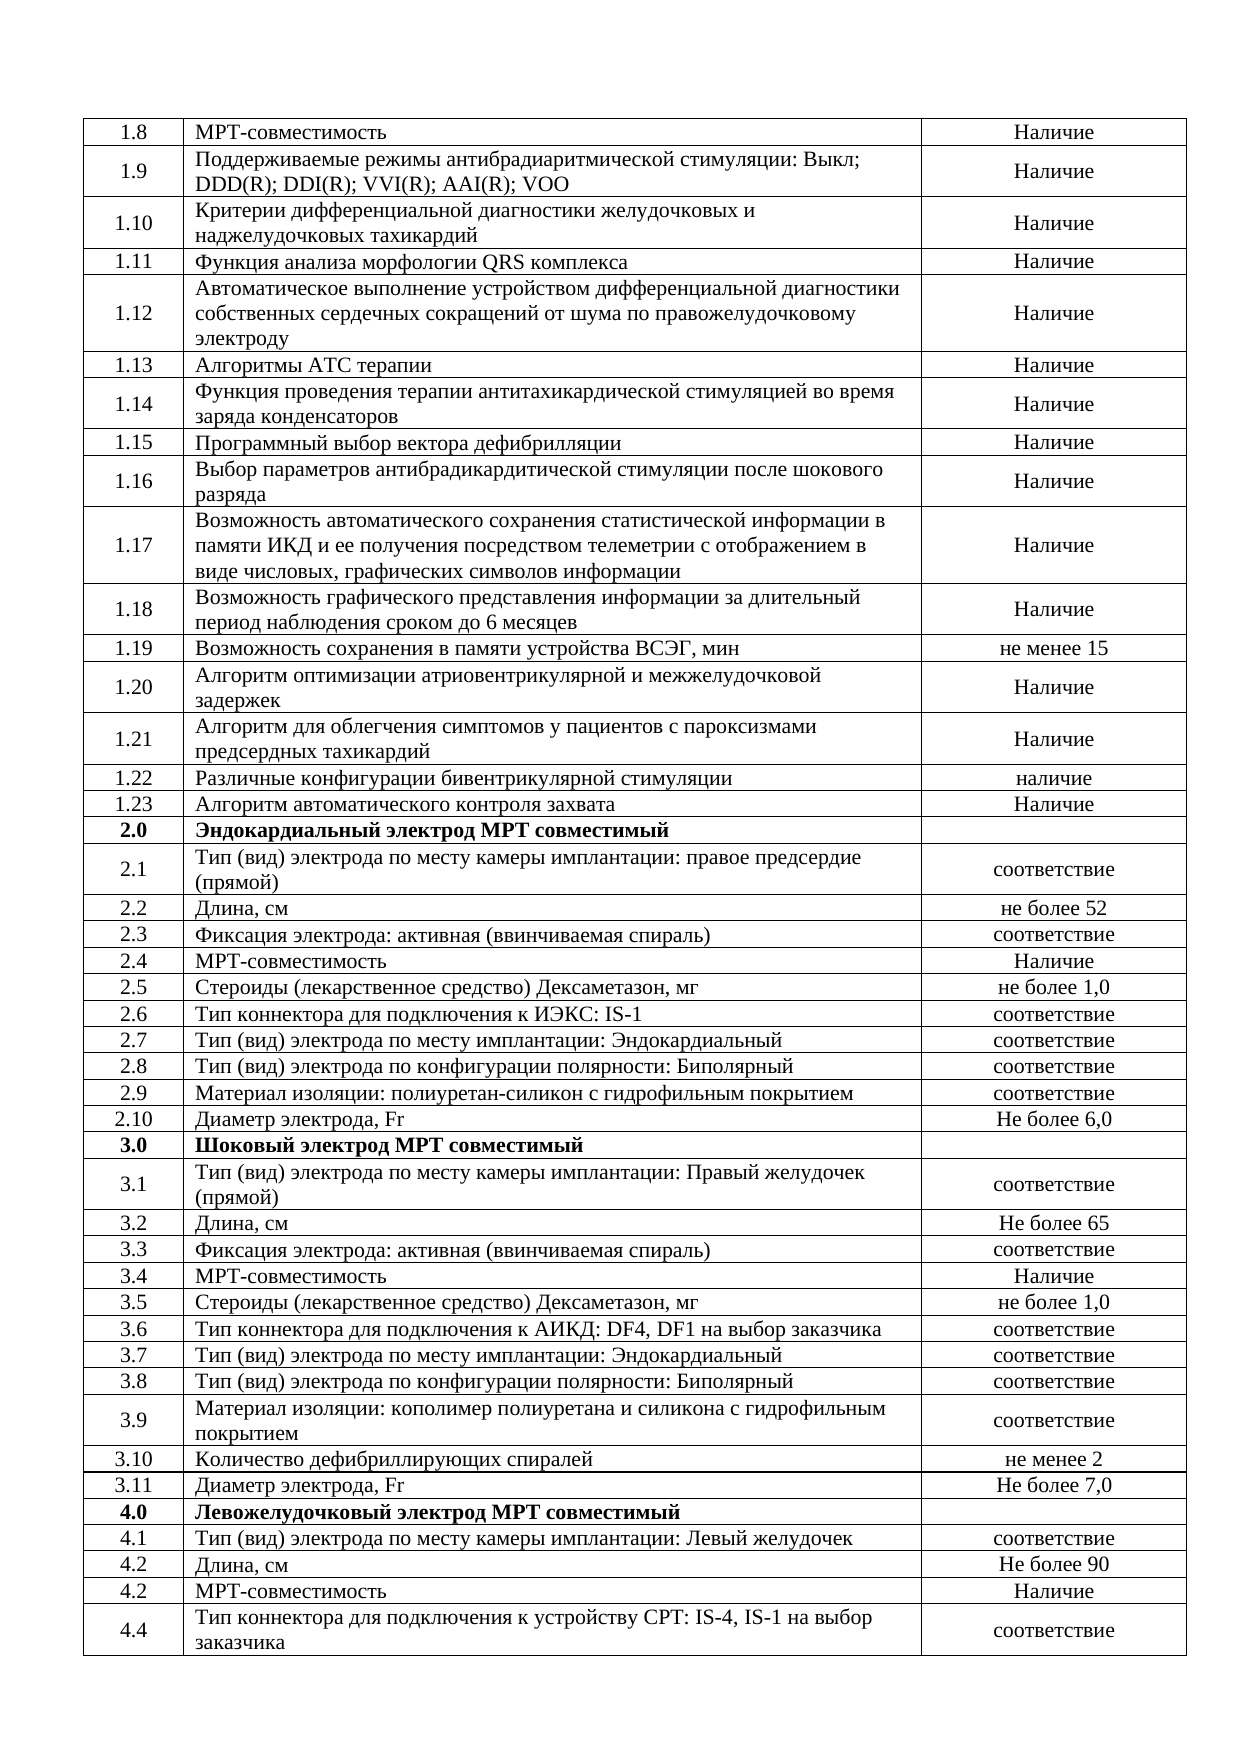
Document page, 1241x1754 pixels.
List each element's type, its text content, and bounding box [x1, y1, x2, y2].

table_cell Алгоритм для облегчения симптомов у пациентов с пароксизмами предсердных тахикардий [184, 713, 921, 763]
table_cell 2.8 [84, 1053, 183, 1078]
table_cell Тип (вид) электрода по месту имплантации: Эндокардиальный [184, 1027, 921, 1052]
table_cell соответствие [922, 1159, 1186, 1209]
table_cell соответствие [922, 1342, 1186, 1367]
table_cell Функция проведения терапии антитахикардической стимуляцией во время заряда конденсаторов [184, 378, 921, 428]
table_cell Не более 90 [922, 1551, 1186, 1577]
table_cell Диаметр электрода, Fr [184, 1106, 921, 1131]
table_cell Фиксация электрода: активная (ввинчиваемая спираль) [184, 921, 921, 947]
table_cell 3.10 [84, 1446, 183, 1471]
table_cell Длина, см [184, 1551, 921, 1577]
table_cell Наличие [922, 1263, 1186, 1288]
table_cell 2.9 [84, 1080, 183, 1105]
table_cell соответствие [922, 1395, 1186, 1445]
table_cell 1.18 [84, 584, 183, 634]
table_cell Тип коннектора для подключения к АИКД: DF4, DF1 на выбор заказчика [184, 1316, 921, 1341]
table_cell 1.11 [84, 249, 183, 274]
table_cell Наличие [922, 197, 1186, 247]
table_cell 2.4 [84, 948, 183, 973]
table_cell Не более 6,0 [922, 1106, 1186, 1131]
table_cell Наличие [922, 249, 1186, 274]
table_cell Наличие [922, 662, 1186, 712]
table_cell [922, 817, 1186, 843]
table_cell 3.9 [84, 1395, 183, 1445]
table_cell Различные конфигурации бивентрикулярной стимуляции [184, 765, 921, 790]
table_cell соответствие [922, 921, 1186, 947]
table_cell Алгоритм оптимизации атриовентрикулярной и межжелудочковой задержек [184, 662, 921, 712]
table_cell Фиксация электрода: активная (ввинчиваемая спираль) [184, 1236, 921, 1262]
table_cell 2.5 [84, 974, 183, 999]
table_cell 1.22 [84, 765, 183, 790]
table_cell Длина, см [184, 1210, 921, 1235]
table_cell 1.8 [84, 119, 183, 144]
table_cell соответствие [922, 1080, 1186, 1105]
table_cell Алгоритмы АТС терапии [184, 352, 921, 377]
table_cell Стероиды (лекарственное средство) Дексаметазон, мг [184, 1289, 921, 1314]
table_cell Наличие [922, 713, 1186, 763]
table_cell 2.2 [84, 895, 183, 920]
table_cell 1.12 [84, 275, 183, 351]
table_cell 3.6 [84, 1316, 183, 1341]
table_cell 1.14 [84, 378, 183, 428]
table_cell Возможность графического представления информации за длительный период наблюдения сроком до 6 месяцев [184, 584, 921, 634]
table_cell 3.3 [84, 1236, 183, 1262]
table_cell не менее 2 [922, 1446, 1186, 1471]
table_cell МРТ-совместимость [184, 1263, 921, 1288]
table_cell Не более 7,0 [922, 1473, 1186, 1498]
table_cell 1.23 [84, 791, 183, 816]
table_cell не менее 15 [922, 635, 1186, 661]
table_cell 1.19 [84, 635, 183, 661]
table_cell Материал изоляции: полиуретан-силикон с гидрофильным покрытием [184, 1080, 921, 1105]
table_cell Наличие [922, 378, 1186, 428]
table_cell 1.21 [84, 713, 183, 763]
table_cell наличие [922, 765, 1186, 790]
table_cell Наличие [922, 507, 1186, 583]
table_cell Количество дефибриллирующих спиралей [184, 1446, 921, 1471]
table_cell Эндокардиальный электрод МРТ совместимый [184, 817, 921, 843]
table_cell 3.7 [84, 1342, 183, 1367]
table_cell соответствие [922, 1604, 1186, 1654]
table_cell Не более 65 [922, 1210, 1186, 1235]
table_cell Тип (вид) электрода по конфигурации полярности: Биполярный [184, 1053, 921, 1078]
table_cell МРТ-совместимость [184, 1578, 921, 1603]
table_cell Критерии дифференциальной диагностики желудочковых и наджелудочковых тахикардий [184, 197, 921, 247]
table_cell Наличие [922, 584, 1186, 634]
table_cell Тип (вид) электрода по конфигурации полярности: Биполярный [184, 1368, 921, 1393]
table_cell Стероиды (лекарственное средство) Дексаметазон, мг [184, 974, 921, 999]
table_cell 2.10 [84, 1106, 183, 1131]
table_cell соответствие [922, 1236, 1186, 1262]
table_cell Поддерживаемые режимы антибрадиаритмической стимуляции: Выкл; DDD(R); DDI(R); VVI(R); AAI(R); VOO [184, 146, 921, 196]
table_cell 4.2 [84, 1551, 183, 1577]
table_cell Тип (вид) электрода по месту имплантации: Эндокардиальный [184, 1342, 921, 1367]
table_cell 3.8 [84, 1368, 183, 1393]
table_cell 4.4 [84, 1604, 183, 1654]
table_cell Наличие [922, 791, 1186, 816]
table_cell Материал изоляции: кополимер полиуретана и силикона с гидрофильным покрытием [184, 1395, 921, 1445]
table_cell Левожелудочковый электрод МРТ совместимый [184, 1499, 921, 1524]
table_cell 1.13 [84, 352, 183, 377]
table_cell Длина, см [184, 895, 921, 920]
table_cell 2.1 [84, 844, 183, 894]
table_cell 2.7 [84, 1027, 183, 1052]
table_cell 1.20 [84, 662, 183, 712]
table_cell 4.0 [84, 1499, 183, 1524]
table_cell Программный выбор вектора дефибрилляции [184, 429, 921, 455]
table_cell [922, 1132, 1186, 1158]
table_cell Алгоритм автоматического контроля захвата [184, 791, 921, 816]
table_cell соответствие [922, 1316, 1186, 1341]
table_cell не более 1,0 [922, 974, 1186, 999]
table_cell 1.16 [84, 456, 183, 506]
table_cell соответствие [922, 1053, 1186, 1078]
table_cell [922, 1499, 1186, 1524]
table_cell Тип коннектора для подключения к устройству СРТ: IS-4, IS-1 на выбор заказчика [184, 1604, 921, 1654]
table_cell МРТ-совместимость [184, 119, 921, 144]
table_cell 3.11 [84, 1473, 183, 1498]
table_cell Тип коннектора для подключения к ИЭКС: IS-1 [184, 1001, 921, 1026]
table_cell Наличие [922, 146, 1186, 196]
table_cell 3.2 [84, 1210, 183, 1235]
table_cell Выбор параметров антибрадикардитической стимуляции после шокового разряда [184, 456, 921, 506]
table_cell 1.10 [84, 197, 183, 247]
table_cell 3.5 [84, 1289, 183, 1314]
table_cell Тип (вид) электрода по месту камеры имплантации: правое предсердие (прямой) [184, 844, 921, 894]
table_cell 2.6 [84, 1001, 183, 1026]
table_cell Наличие [922, 1578, 1186, 1603]
table_cell 3.4 [84, 1263, 183, 1288]
table_cell не более 1,0 [922, 1289, 1186, 1314]
table_cell Шоковый электрод МРТ совместимый [184, 1132, 921, 1158]
table_cell 3.0 [84, 1132, 183, 1158]
table_cell Возможность автоматического сохранения статистической информации в памяти ИКД и ее получения посредством телеметрии с отображением в виде числовых, графических символов информации [184, 507, 921, 583]
table_cell 1.9 [84, 146, 183, 196]
table_cell Возможность сохранения в памяти устройства ВСЭГ, мин [184, 635, 921, 661]
table_cell МРТ-совместимость [184, 948, 921, 973]
table_cell Тип (вид) электрода по месту камеры имплантации: Левый желудочек [184, 1525, 921, 1550]
table_cell соответствие [922, 1001, 1186, 1026]
table_cell соответствие [922, 844, 1186, 894]
table_cell Диаметр электрода, Fr [184, 1473, 921, 1498]
table_cell 4.2 [84, 1578, 183, 1603]
table_cell 2.3 [84, 921, 183, 947]
table_cell Наличие [922, 456, 1186, 506]
table_cell Тип (вид) электрода по месту камеры имплантации: Правый желудочек (прямой) [184, 1159, 921, 1209]
table_cell 2.0 [84, 817, 183, 843]
table_cell 4.1 [84, 1525, 183, 1550]
table_cell Наличие [922, 429, 1186, 455]
table_cell 1.15 [84, 429, 183, 455]
table_cell Автоматическое выполнение устройством дифференциальной диагностики собственных сердечных сокращений от шума по правожелудочковому электроду [184, 275, 921, 351]
table_cell соответствие [922, 1368, 1186, 1393]
table_cell Наличие [922, 119, 1186, 144]
table_cell 1.17 [84, 507, 183, 583]
table_cell Функция анализа морфологии QRS комплекса [184, 249, 921, 274]
table_cell соответствие [922, 1525, 1186, 1550]
table_cell Наличие [922, 275, 1186, 351]
table_cell 3.1 [84, 1159, 183, 1209]
table_cell Наличие [922, 352, 1186, 377]
table_cell соответствие [922, 1027, 1186, 1052]
table_cell Наличие [922, 948, 1186, 973]
table_cell не более 52 [922, 895, 1186, 920]
